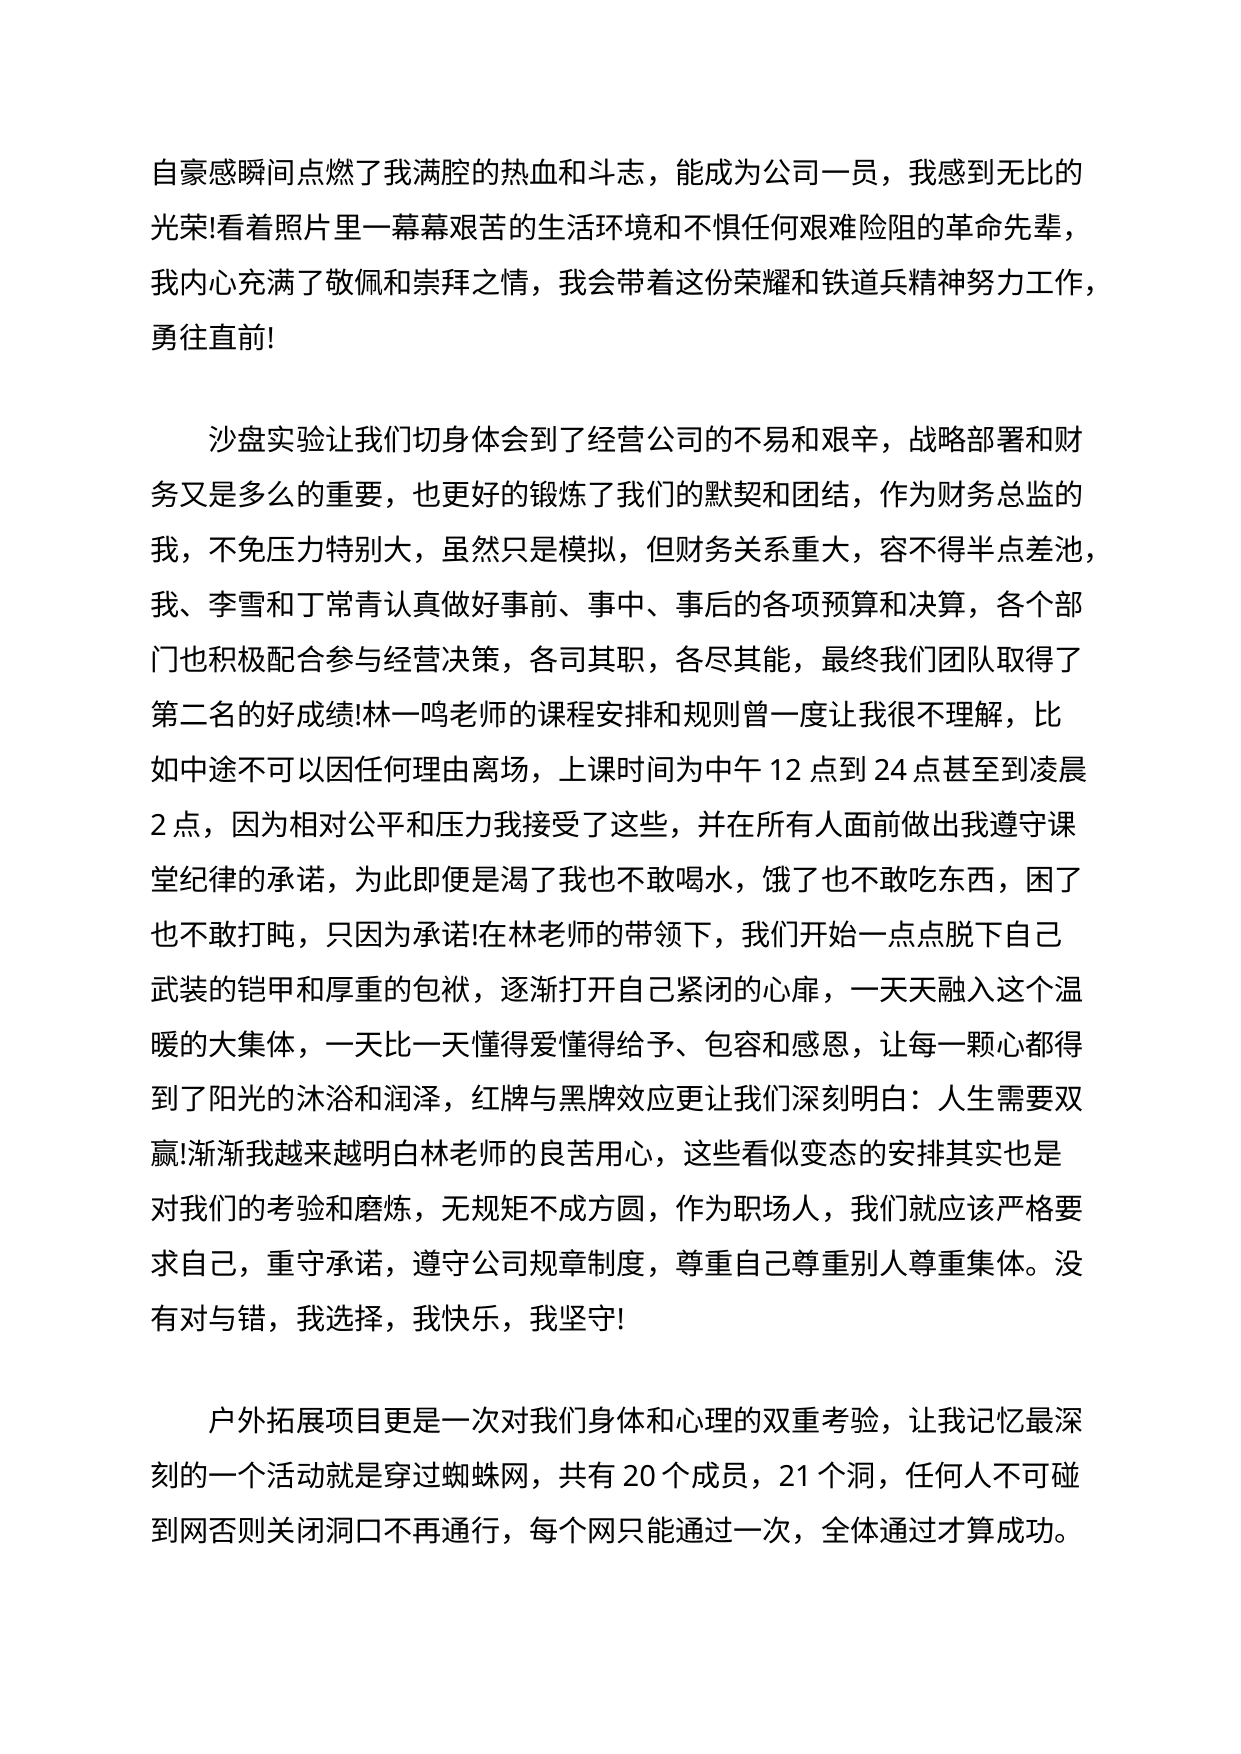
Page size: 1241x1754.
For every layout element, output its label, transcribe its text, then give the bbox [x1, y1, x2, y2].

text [150, 1398, 1090, 1550]
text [150, 150, 1090, 357]
text 沙盘实验让我们切身体会到了经营公司的不易和艰辛，战略部署和财务又是多么的重要，也更好的锻炼了我们的默契和团结，作为财务总监的我，不免压力特别大，虽然只是模拟，但财务关系重大，容不得半点差池，我、李雪和丁常青认真做好事前、事中、事后的各项预算和决算，各个部门也积极配合参与经营决策，各司其职，各尽其能，最终我们团队取得了第二名的好成绩!林一鸣老师的课程安排和规则曾一度让我很不理解，比如中途不可以因任何理由离场，上课时间为中午12 点到24点甚至到凌晨2点，因为相对公平和压力我接受了这些，并在所有人面前做出我遵守课堂纪律的承诺，为此即便是渴了我也不敢喝水，饿了也不敢吃东西，困了也不敢打盹，只因为承诺!在林老师的带领下，我们开始一点点脱下自己武装的铠甲和厚重的包袱，逐渐打开自己紧闭的心扉，一天天融入这个温暖的大集体，一天比一天懂得爱懂得给予、包容和感恩，让每一颗心都得到了阳光的沐浴和润泽，红牌与黑牌效应更让我们深刻明白：人生需要双赢!渐渐我越来越明白林老师的良苦用心，这些看似变态的安排其实也是对我们的考验和磨炼，无规矩不成方圆，作为职场人，我们就应该严格要求自己，重守承诺，遵守公司规章制度，尊重自己尊重别人尊重集体。没有对与错，我选择，我快乐，我坚守! [150, 417, 1090, 1338]
